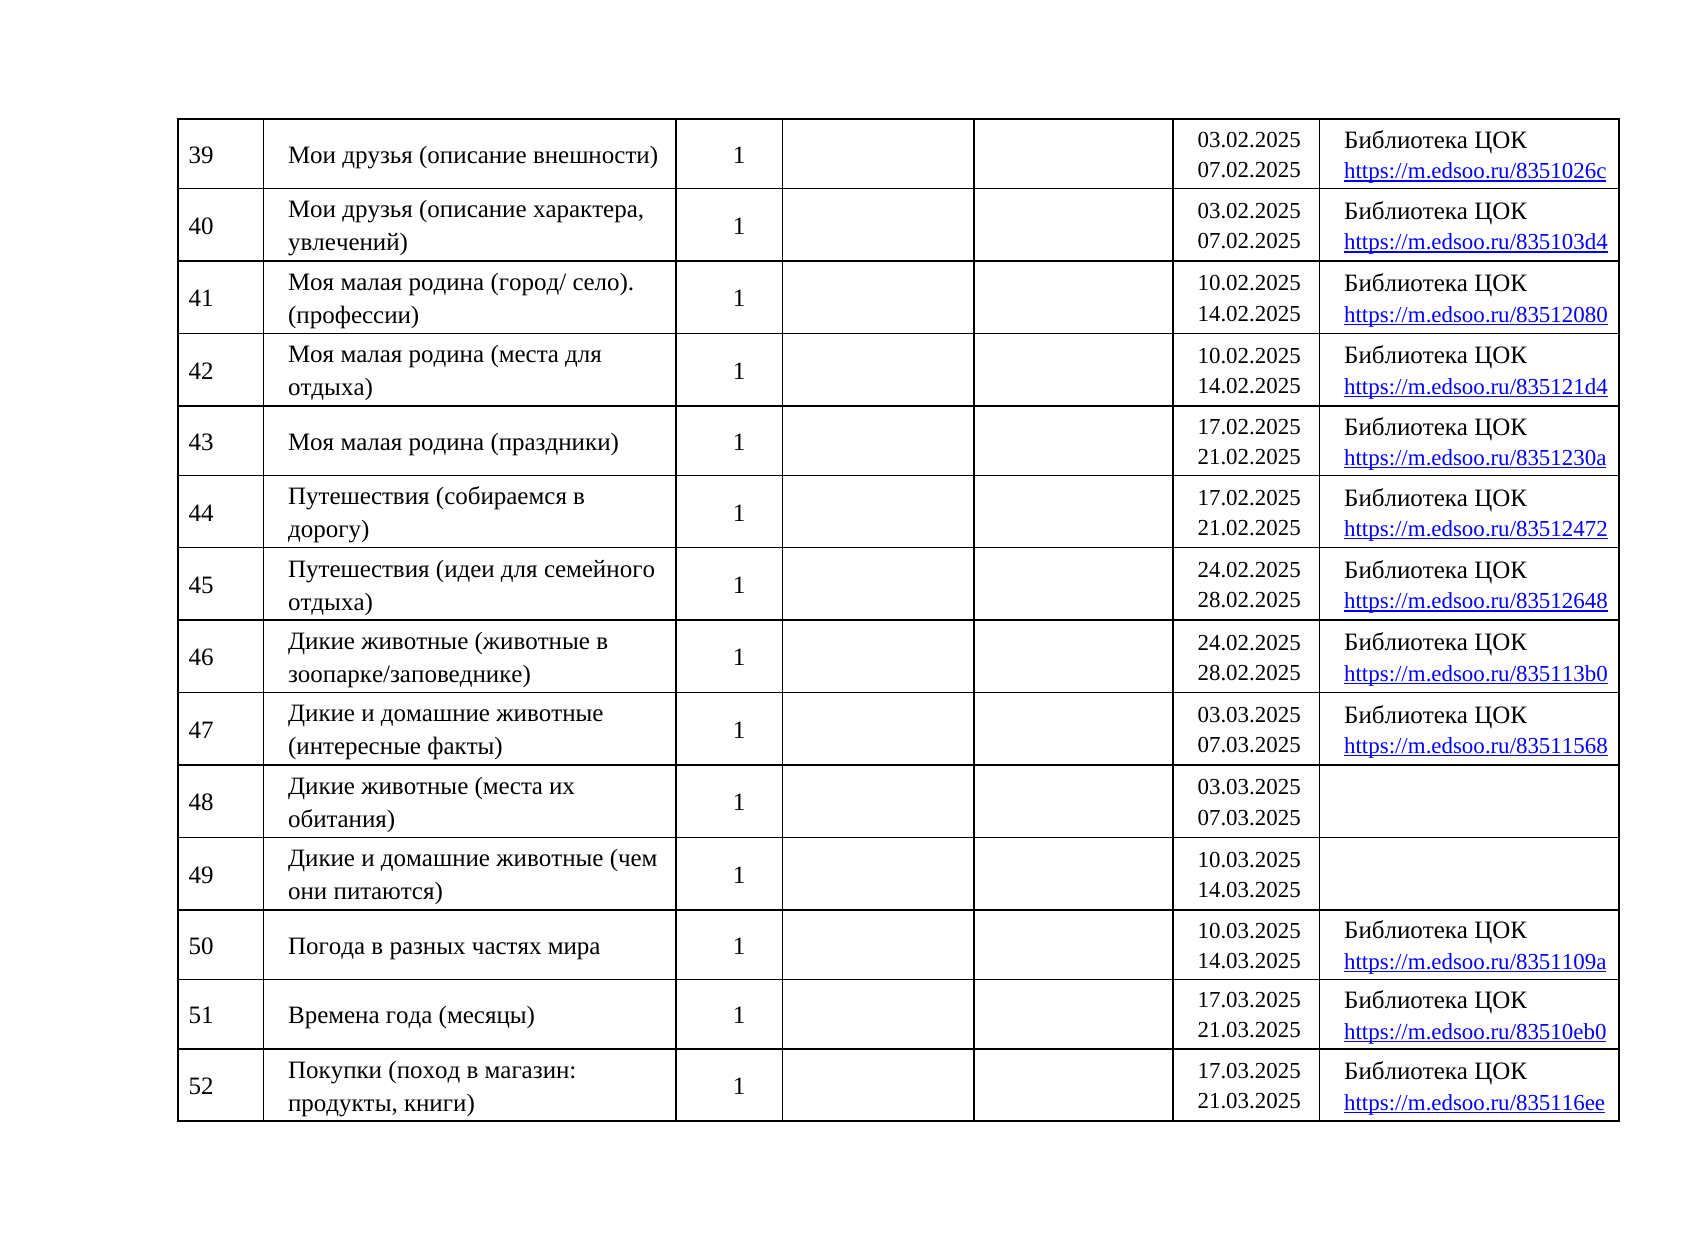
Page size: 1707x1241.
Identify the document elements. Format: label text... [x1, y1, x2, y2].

table_cell Библиотека ЦОК https://m.edsoo.ru/8351026c [1320, 120, 1618, 188]
table_cell [783, 407, 973, 474]
table_cell Библиотека ЦОК https://m.edsoo.ru/835121d4 [1320, 334, 1618, 405]
table_cell Путешествия (идеи для семейного отдыха) [264, 548, 675, 619]
table_cell [975, 407, 1172, 474]
table_cell Библиотека ЦОК https://m.edsoo.ru/83511568 [1320, 693, 1618, 764]
table_cell [783, 980, 973, 1048]
table_cell [783, 911, 973, 978]
table_cell [783, 262, 973, 332]
table_cell 51 [179, 980, 263, 1048]
table_cell 1 [677, 262, 782, 332]
table_cell [975, 838, 1172, 909]
table_cell 50 [179, 911, 263, 978]
table_cell [783, 693, 973, 764]
table_cell 1 [677, 334, 782, 405]
table_cell 03.03.2025 07.03.2025 [1174, 693, 1319, 764]
table_cell Дикие и домашние животные (интересные факты) [264, 693, 675, 764]
table_cell Покупки (поход в магазин: продукты, книги) [264, 1050, 675, 1120]
table_cell Библиотека ЦОК https://m.edsoo.ru/835113b0 [1320, 621, 1618, 692]
table_cell [783, 120, 973, 188]
table_cell Моя малая родина (город/ село). (профессии) [264, 262, 675, 332]
table_cell 17.02.2025 21.02.2025 [1174, 407, 1319, 474]
table_cell 1 [677, 1050, 782, 1120]
table_cell [975, 262, 1172, 332]
table_cell 39 [179, 120, 263, 188]
table_cell Времена года (месяцы) [264, 980, 675, 1048]
table_cell 1 [677, 980, 782, 1048]
table_cell 17.02.2025 21.02.2025 [1174, 476, 1319, 547]
table_cell 1 [677, 548, 782, 619]
table_cell Библиотека ЦОК https://m.edsoo.ru/835103d4 [1320, 189, 1618, 260]
table_cell 49 [179, 838, 263, 909]
table_cell 1 [677, 766, 782, 836]
table_cell [783, 189, 973, 260]
table_cell [975, 1050, 1172, 1120]
table_cell 47 [179, 693, 263, 764]
table_cell [783, 621, 973, 692]
table_cell [975, 189, 1172, 260]
table_cell 03.02.2025 07.02.2025 [1174, 189, 1319, 260]
table_cell [783, 838, 973, 909]
table_cell Библиотека ЦОК https://m.edsoo.ru/8351230a [1320, 407, 1618, 474]
table_cell [783, 334, 973, 405]
table_cell 1 [677, 476, 782, 547]
table_cell 24.02.2025 28.02.2025 [1174, 548, 1319, 619]
table_cell Моя малая родина (праздники) [264, 407, 675, 474]
table_cell [783, 1050, 973, 1120]
table_cell Мои друзья (описание внешности) [264, 120, 675, 188]
table_cell [975, 476, 1172, 547]
table_cell 1 [677, 838, 782, 909]
table_cell [975, 693, 1172, 764]
table_cell Путешествия (собираемся в дорогу) [264, 476, 675, 547]
table_cell 46 [179, 621, 263, 692]
table_cell [975, 980, 1172, 1048]
table_cell Погода в разных частях мира [264, 911, 675, 978]
table_cell Библиотека ЦОК https://m.edsoo.ru/83512080 [1320, 262, 1618, 332]
table_cell 42 [179, 334, 263, 405]
table_cell [975, 911, 1172, 978]
table_cell [975, 334, 1172, 405]
table_cell 1 [677, 120, 782, 188]
table_cell 10.02.2025 14.02.2025 [1174, 262, 1319, 332]
table_cell 48 [179, 766, 263, 836]
table_cell 03.02.2025 07.02.2025 [1174, 120, 1319, 188]
table_cell [975, 120, 1172, 188]
table_cell 41 [179, 262, 263, 332]
table_cell 52 [179, 1050, 263, 1120]
table_cell 10.02.2025 14.02.2025 [1174, 334, 1319, 405]
table_cell 10.03.2025 14.03.2025 [1174, 838, 1319, 909]
table_cell 17.03.2025 21.03.2025 [1174, 980, 1319, 1048]
table_cell 40 [179, 189, 263, 260]
table_cell 1 [677, 189, 782, 260]
table_cell [783, 766, 973, 836]
table_cell 43 [179, 407, 263, 474]
table_cell [975, 766, 1172, 836]
table_cell Моя малая родина (места для отдыха) [264, 334, 675, 405]
table_cell 1 [677, 693, 782, 764]
table_cell [975, 621, 1172, 692]
table_cell Мои друзья (описание характера, увлечений) [264, 189, 675, 260]
table_cell Дикие животные (места их обитания) [264, 766, 675, 836]
table_cell [783, 548, 973, 619]
table_cell Библиотека ЦОК https://m.edsoo.ru/8351109a [1320, 911, 1618, 978]
table_cell 17.03.2025 21.03.2025 [1174, 1050, 1319, 1120]
table_cell 1 [677, 407, 782, 474]
table_cell [783, 476, 973, 547]
table_cell 03.03.2025 07.03.2025 [1174, 766, 1319, 836]
table_cell 24.02.2025 28.02.2025 [1174, 621, 1319, 692]
table_cell 44 [179, 476, 263, 547]
table_cell Библиотека ЦОК https://m.edsoo.ru/83512472 [1320, 476, 1618, 547]
table_cell Библиотека ЦОК https://m.edsoo.ru/83510eb0 [1320, 980, 1618, 1048]
table_cell [1320, 766, 1618, 836]
table_cell Библиотека ЦОК https://m.edsoo.ru/835116ee [1320, 1050, 1618, 1120]
table_cell 45 [179, 548, 263, 619]
table_cell Библиотека ЦОК https://m.edsoo.ru/83512648 [1320, 548, 1618, 619]
table_cell Дикие животные (животные в зоопарке/заповеднике) [264, 621, 675, 692]
table_cell 1 [677, 621, 782, 692]
table_cell 10.03.2025 14.03.2025 [1174, 911, 1319, 978]
table_cell [1320, 838, 1618, 909]
table_cell 1 [677, 911, 782, 978]
table_cell Дикие и домашние животные (чем они питаются) [264, 838, 675, 909]
table_cell [975, 548, 1172, 619]
